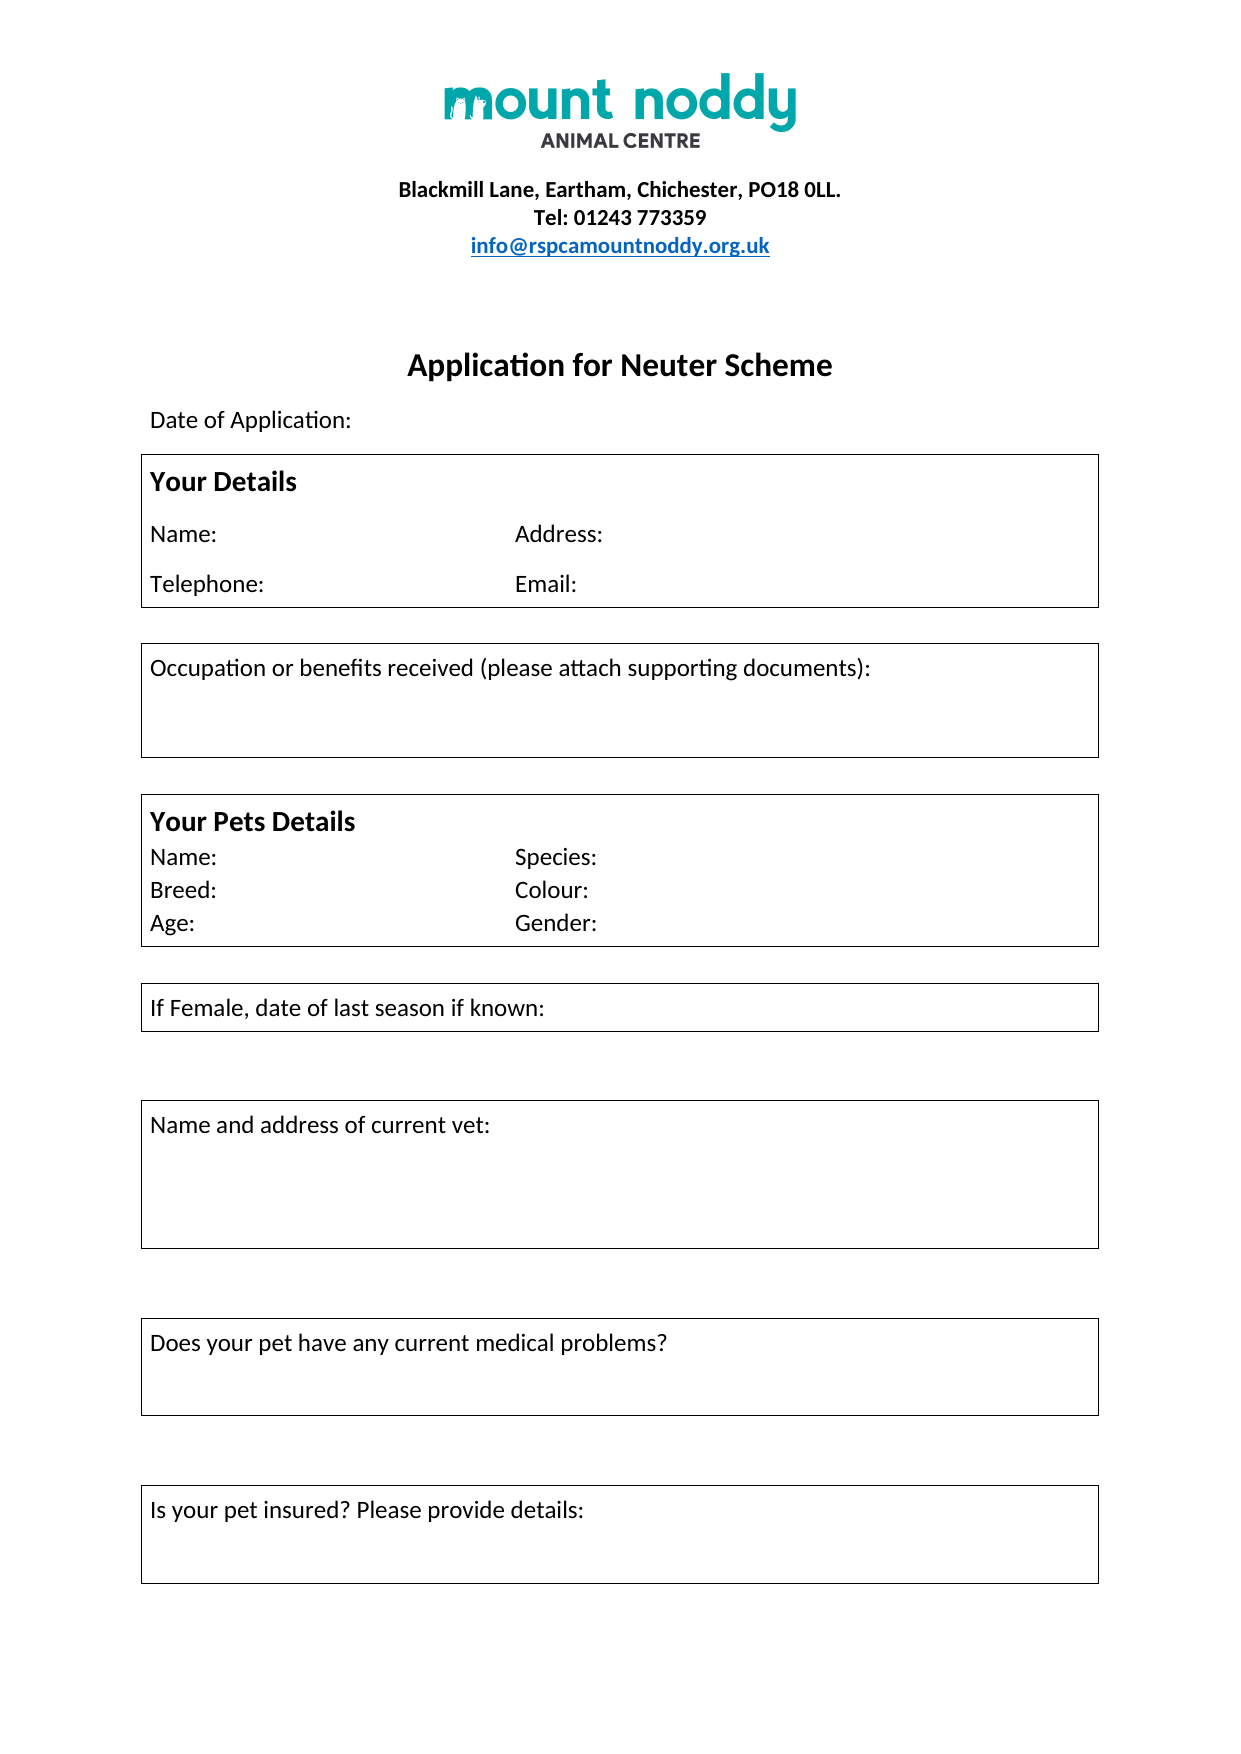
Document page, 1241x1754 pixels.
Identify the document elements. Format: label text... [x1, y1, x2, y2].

text If Female, date of last season if known: [142, 984, 1098, 1031]
text Date of Application: [150, 404, 1090, 435]
text Name and address of current vet: [142, 1101, 1098, 1140]
text Breed: Colour: [142, 865, 1098, 898]
text Name: Address: [142, 509, 1098, 549]
text Occupation or benefits received (please attach supporting documents): [142, 644, 1098, 683]
text Your Pets Details [142, 795, 1098, 832]
text Age: Gender: [142, 898, 1098, 946]
picture [444, 73, 796, 148]
text Application for Neuter Scheme [150, 344, 1090, 384]
text Your Details [142, 455, 1098, 499]
text Does your pet have any current medical problems? [142, 1319, 1098, 1357]
text Name: Species: [142, 832, 1098, 865]
text Telephone: Email: [142, 558, 1098, 607]
text Is your pet insured? Please provide details: [142, 1486, 1098, 1525]
